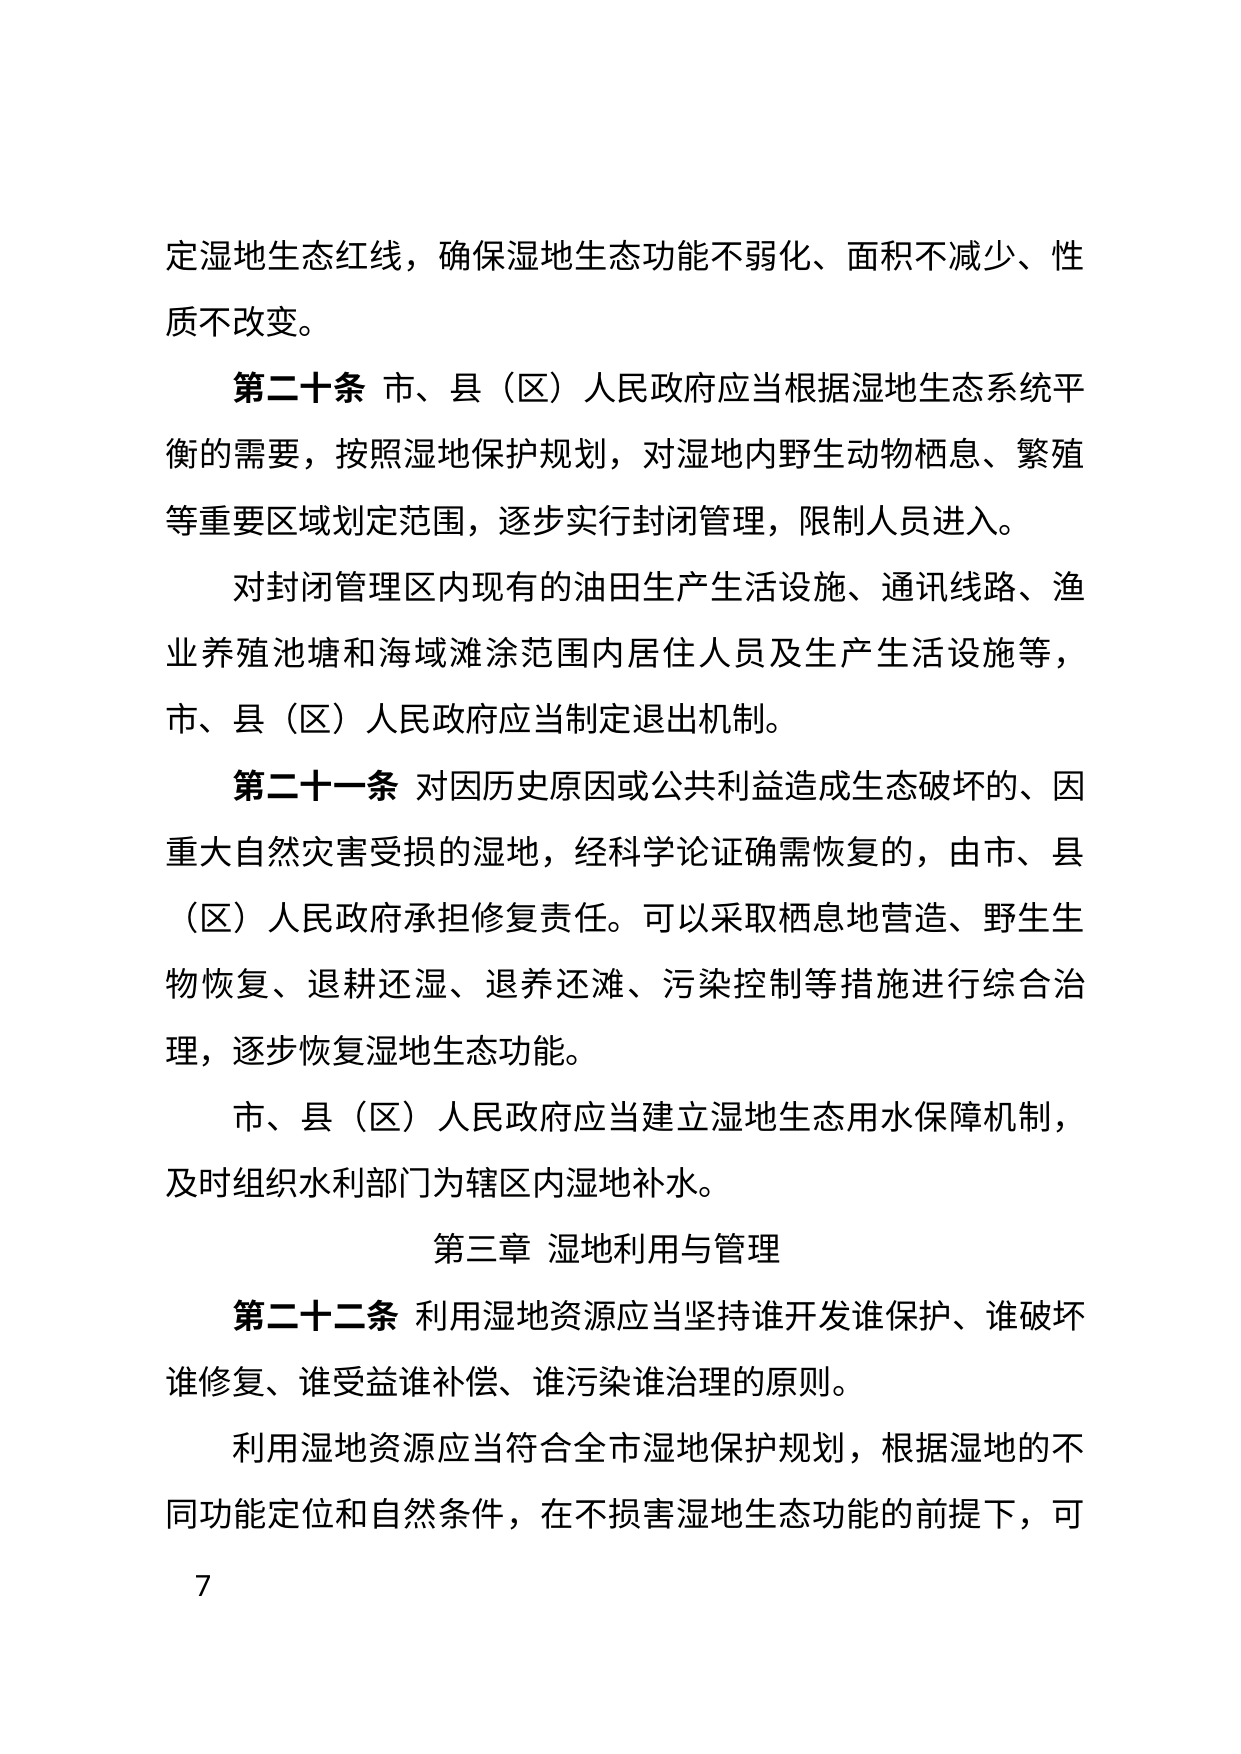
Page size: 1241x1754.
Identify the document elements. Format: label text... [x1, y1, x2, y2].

text 市、县（区）人民政府应当建立湿地生态用水保障机制，及时组织水利部门为辖区内湿地补水。 [165, 1082, 1087, 1214]
text 第二十一条 对因历史原因或公共利益造成生态破坏的、因重大自然灾害受损的湿地，经科学论证确需恢复的，由市、县（区）人民政府承担修复责任。可以采取栖息地营造、野生生物恢复、退耕还湿、退养还滩、污染控制等措施进行综合治理，逐步恢复湿地生态功能。 [165, 750, 1087, 1082]
text 第二十二条 利用湿地资源应当坚持谁开发谁保护、谁破坏谁修复、谁受益谁补偿、谁污染谁治理的原则。 [165, 1280, 1087, 1413]
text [165, 1413, 1087, 1545]
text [165, 220, 1087, 353]
text 第三章 湿地利用与管理 [165, 1214, 1087, 1280]
text 第二十条 市、县（区）人民政府应当根据湿地生态系统平衡的需要，按照湿地保护规划，对湿地内野生动物栖息、繁殖等重要区域划定范围，逐步实行封闭管理，限制人员进入。 [165, 353, 1087, 552]
text 对封闭管理区内现有的油田生产生活设施、通讯线路、渔业养殖池塘和海域滩涂范围内居住人员及生产生活设施等，市、县（区）人民政府应当制定退出机制。 [165, 552, 1087, 750]
